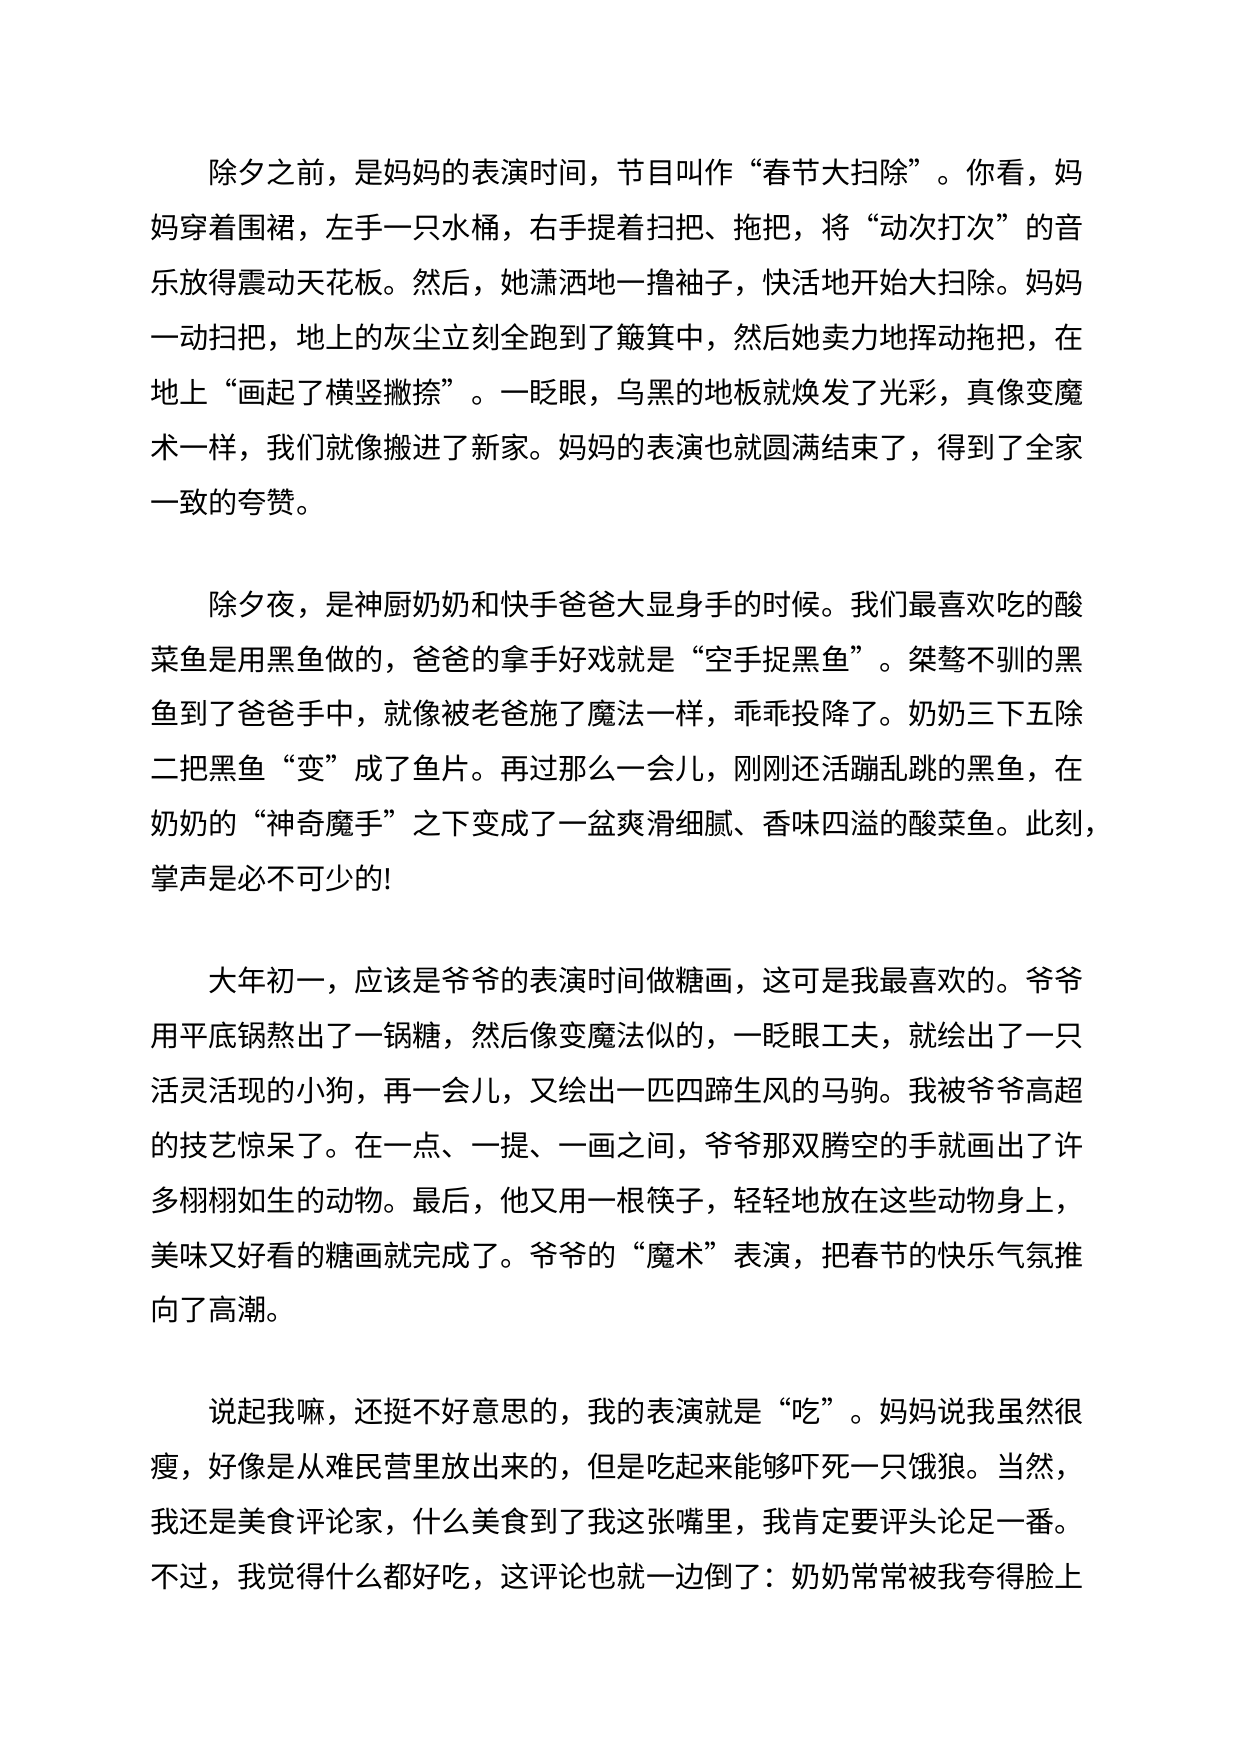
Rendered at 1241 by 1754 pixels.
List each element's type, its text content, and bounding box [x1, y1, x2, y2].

text 除夕夜，是神厨奶奶和快手爸爸大显身手的时候。我们最喜欢吃的酸菜鱼是用黑鱼做的，爸爸的拿手好戏就是“空手捉黑鱼”。桀骜不驯的黑鱼到了爸爸手中，就像被老爸施了魔法一样，乖乖投降了。奶奶三下五除二把黑鱼“变”成了鱼片。再过那么一会儿，刚刚还活蹦乱跳的黑鱼，在奶奶的“神奇魔手”之下变成了一盆爽滑细腻、香味四溢的酸菜鱼。此刻，掌声是必不可少的! [150, 581, 1090, 898]
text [150, 1389, 1090, 1596]
text 除夕之前，是妈妈的表演时间，节目叫作“春节大扫除”。你看，妈妈穿着围裙，左手一只水桶，右手提着扫把、拖把，将“动次打次”的音乐放得震动天花板。然后，她潇洒地一撸袖子，快活地开始大扫除。妈妈一动扫把，地上的灰尘立刻全跑到了簸箕中，然后她卖力地挥动拖把，在地上“画起了横竖撇捺”。一眨眼，乌黑的地板就焕发了光彩，真像变魔术一样，我们就像搬进了新家。妈妈的表演也就圆满结束了，得到了全家一致的夸赞。 [150, 150, 1090, 522]
text 大年初一，应该是爷爷的表演时间做糖画，这可是我最喜欢的。爷爷用平底锅熬出了一锅糖，然后像变魔法似的，一眨眼工夫，就绘出了一只活灵活现的小狗，再一会儿，又绘出一匹四蹄生风的马驹。我被爷爷高超的技艺惊呆了。在一点、一提、一画之间，爷爷那双腾空的手就画出了许多栩栩如生的动物。最后，他又用一根筷子，轻轻地放在这些动物身上，美味又好看的糖画就完成了。爷爷的“魔术”表演，把春节的快乐气氛推向了高潮。 [150, 958, 1090, 1329]
